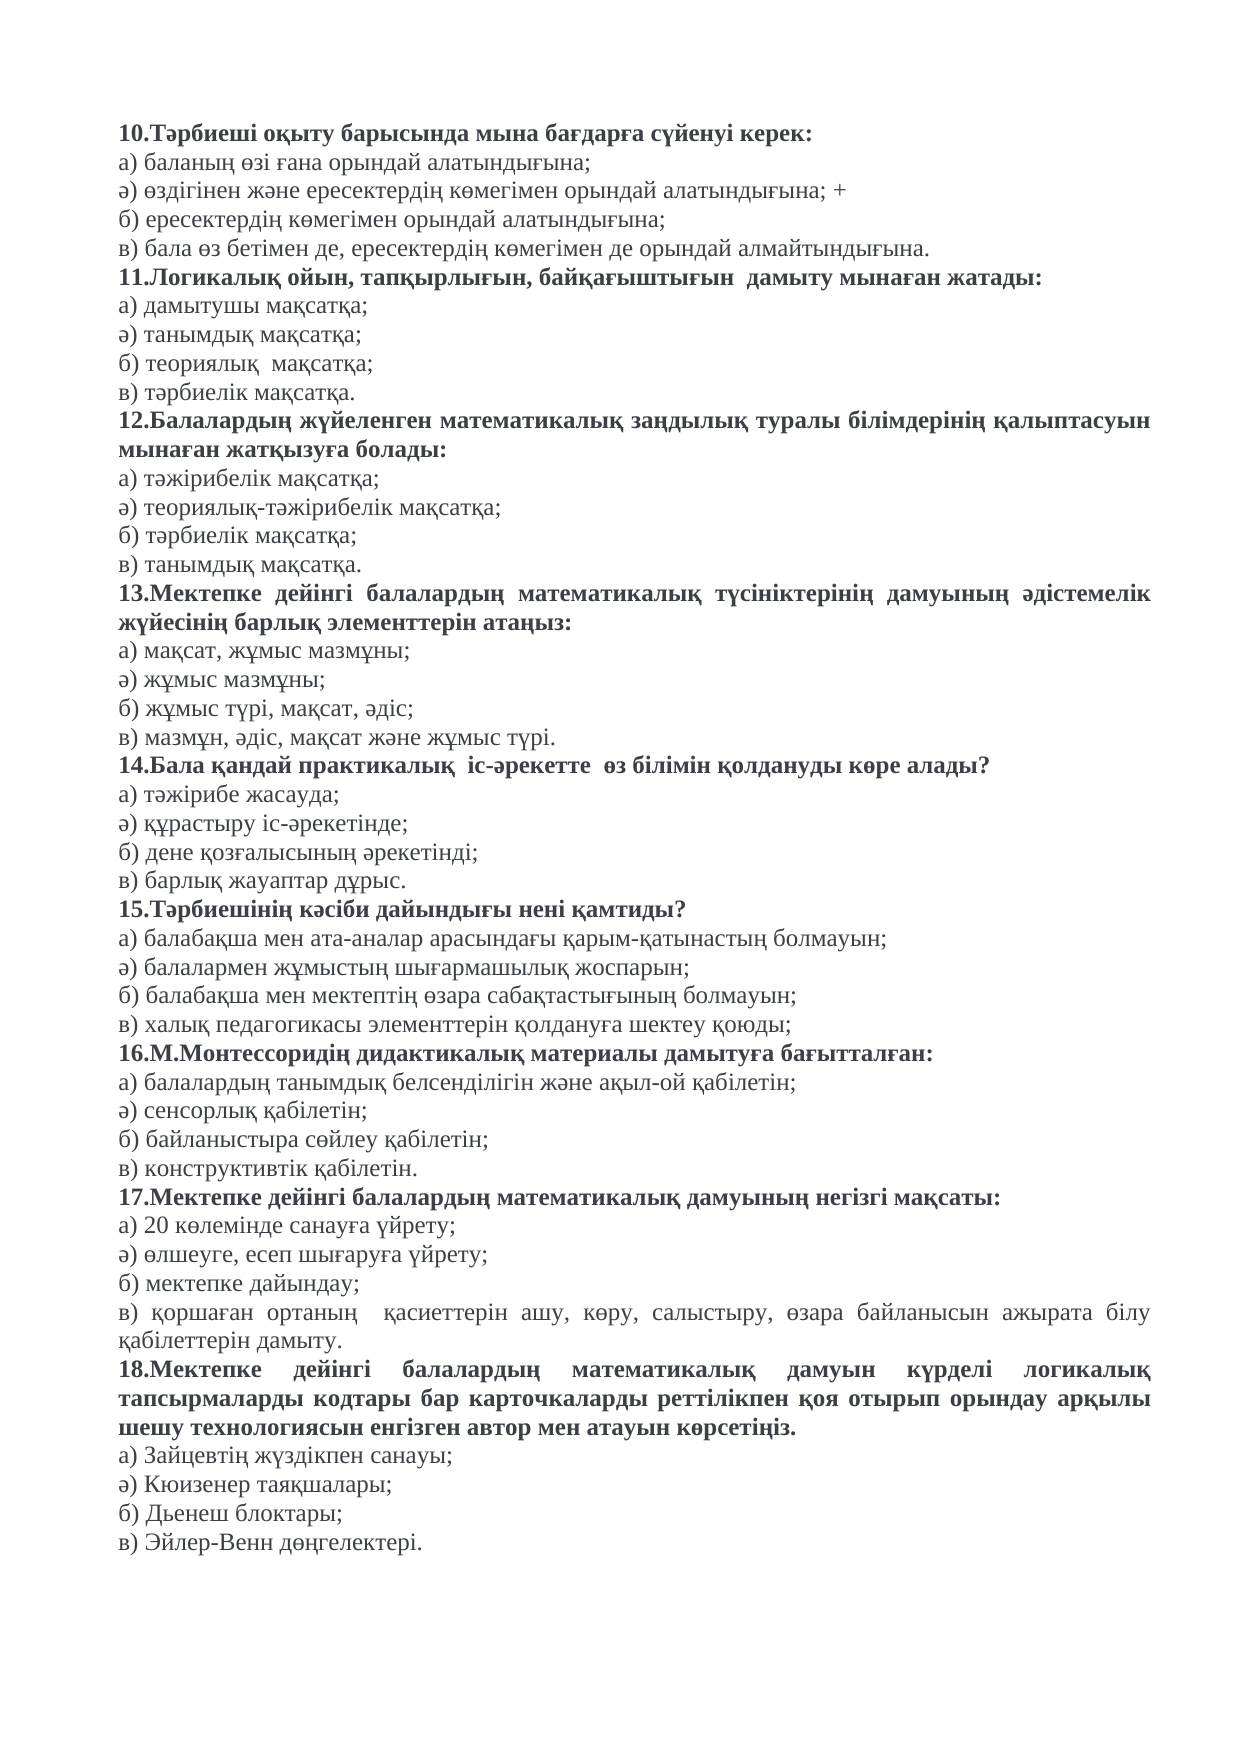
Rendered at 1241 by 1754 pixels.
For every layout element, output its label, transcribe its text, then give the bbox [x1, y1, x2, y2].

text в) мазмұн, әдіс, мақсат және жұмыс түрі. [118, 722, 1152, 751]
text 15.Тәрбиешінің кәсіби дайындығы нені қамтиды? [118, 894, 1152, 923]
text ә) өздігінен және ересектердің көмегімен орындай алатындығына; + [118, 176, 1152, 204]
text в) қоршаған ортаның қасиеттерін ашу, көру, салыстыру, өзара байланысын ажырата білу қабілеттерін дамыту. [118, 1297, 1152, 1354]
text 16.М.Монтессоридің дидактикалық материалы дамытуға бағытталған: [118, 1038, 1152, 1067]
text ә) балалармен жұмыстың шығармашылық жоспарын; [118, 952, 1152, 981]
text б) балабақша мен мектептің өзара сабақтастығының болмауын; [118, 981, 1152, 1009]
text в) барлық жауаптар дұрыс. [118, 866, 1152, 894]
text б) байланыстыра сөйлеу қабілетін; [118, 1124, 1152, 1153]
text ә) құрастыру іс-әрекетінде; [118, 808, 1152, 837]
text а) Зайцевтің жүздікпен санауы; [118, 1441, 1152, 1469]
text в) халық педагогикасы элементтерін қолдануға шектеу қоюды; [118, 1009, 1152, 1038]
text 14.Бала қандай практикалық іс-әрекетте өз білімін қолдануды көре алады? [118, 751, 1152, 779]
text а) балалардың танымдық белсенділігін және ақыл-ой қабілетін; [118, 1067, 1152, 1096]
text б) ересектердің көмегімен орындай алатындығына; [118, 204, 1152, 233]
text б) Дьенеш блоктары; [118, 1498, 1152, 1527]
text а) 20 көлемінде санауға үйрету; [118, 1211, 1152, 1239]
text а) тәжірибе жасауда; [118, 779, 1152, 808]
text ә) сенсорлық қабілетін; [118, 1096, 1152, 1124]
text ә) жұмыс мазмұны; [118, 664, 1152, 693]
text ә) танымдық мақсатқа; [118, 319, 1152, 348]
text 11.Логикалық ойын, тапқырлығын, байқағыштығын дамыту мынаған жатады: [118, 262, 1152, 291]
text а) дамытушы мақсатқа; [118, 291, 1152, 319]
text а) балабақша мен ата-аналар арасындағы қарым-қатынастың болмауын; [118, 923, 1152, 952]
text б) тәрбиелік мақсатқа; [118, 521, 1152, 549]
text в) тәрбиелік мақсатқа. [118, 377, 1152, 406]
text в) бала өз бетімен де, ересектердің көмегімен де орындай алмайтындығына. [118, 233, 1152, 262]
text в) танымдық мақсатқа. [118, 549, 1152, 578]
text а) баланың өзі ғана орындай алатындығына; [118, 147, 1152, 176]
text б) мектепке дайындау; [118, 1268, 1152, 1297]
text а) мақсат, жұмыс мазмұны; [118, 636, 1152, 664]
text 18.Мектепке дейінгі балалардың математикалық дамуын күрделі логикалық тапсырмаларды кодтары бар карточкаларды реттілікпен қоя отырып орындау арқылы шешу технологиясын енгізген автор мен атауын көрсетіңіз. [118, 1354, 1152, 1441]
text в) Эйлер-Венн дөңгелектері. [118, 1527, 1152, 1556]
text ә) өлшеуге, есеп шығаруға үйрету; [118, 1239, 1152, 1268]
text б) дене қозғалысының әрекетінді; [118, 837, 1152, 866]
text 13.Мектепке дейінгі балалардың математикалық түсініктерінің дамуының әдістемелік жүйесінің барлық элементтерін атаңыз: [118, 578, 1152, 636]
text а) тәжірибелік мақсатқа; [118, 463, 1152, 492]
text ә) Кюизенер таяқшалары; [118, 1469, 1152, 1498]
text 10.Тәрбиеші оқыту барысында мына бағдарға сүйенуі керек: [118, 118, 1152, 147]
text б) теориялық мақсатқа; [118, 348, 1152, 377]
text ә) теориялық-тәжірибелік мақсатқа; [118, 492, 1152, 521]
text 17.Мектепке дейінгі балалардың математикалық дамуының негізгі мақсаты: [118, 1182, 1152, 1211]
text б) жұмыс түрі, мақсат, әдіс; [118, 693, 1152, 722]
text 12.Балалардың жүйеленген математикалық заңдылық туралы білімдерінің қалыптасуын мынаған жатқызуға болады: [118, 406, 1152, 463]
text в) конструктивтік қабілетін. [118, 1153, 1152, 1182]
